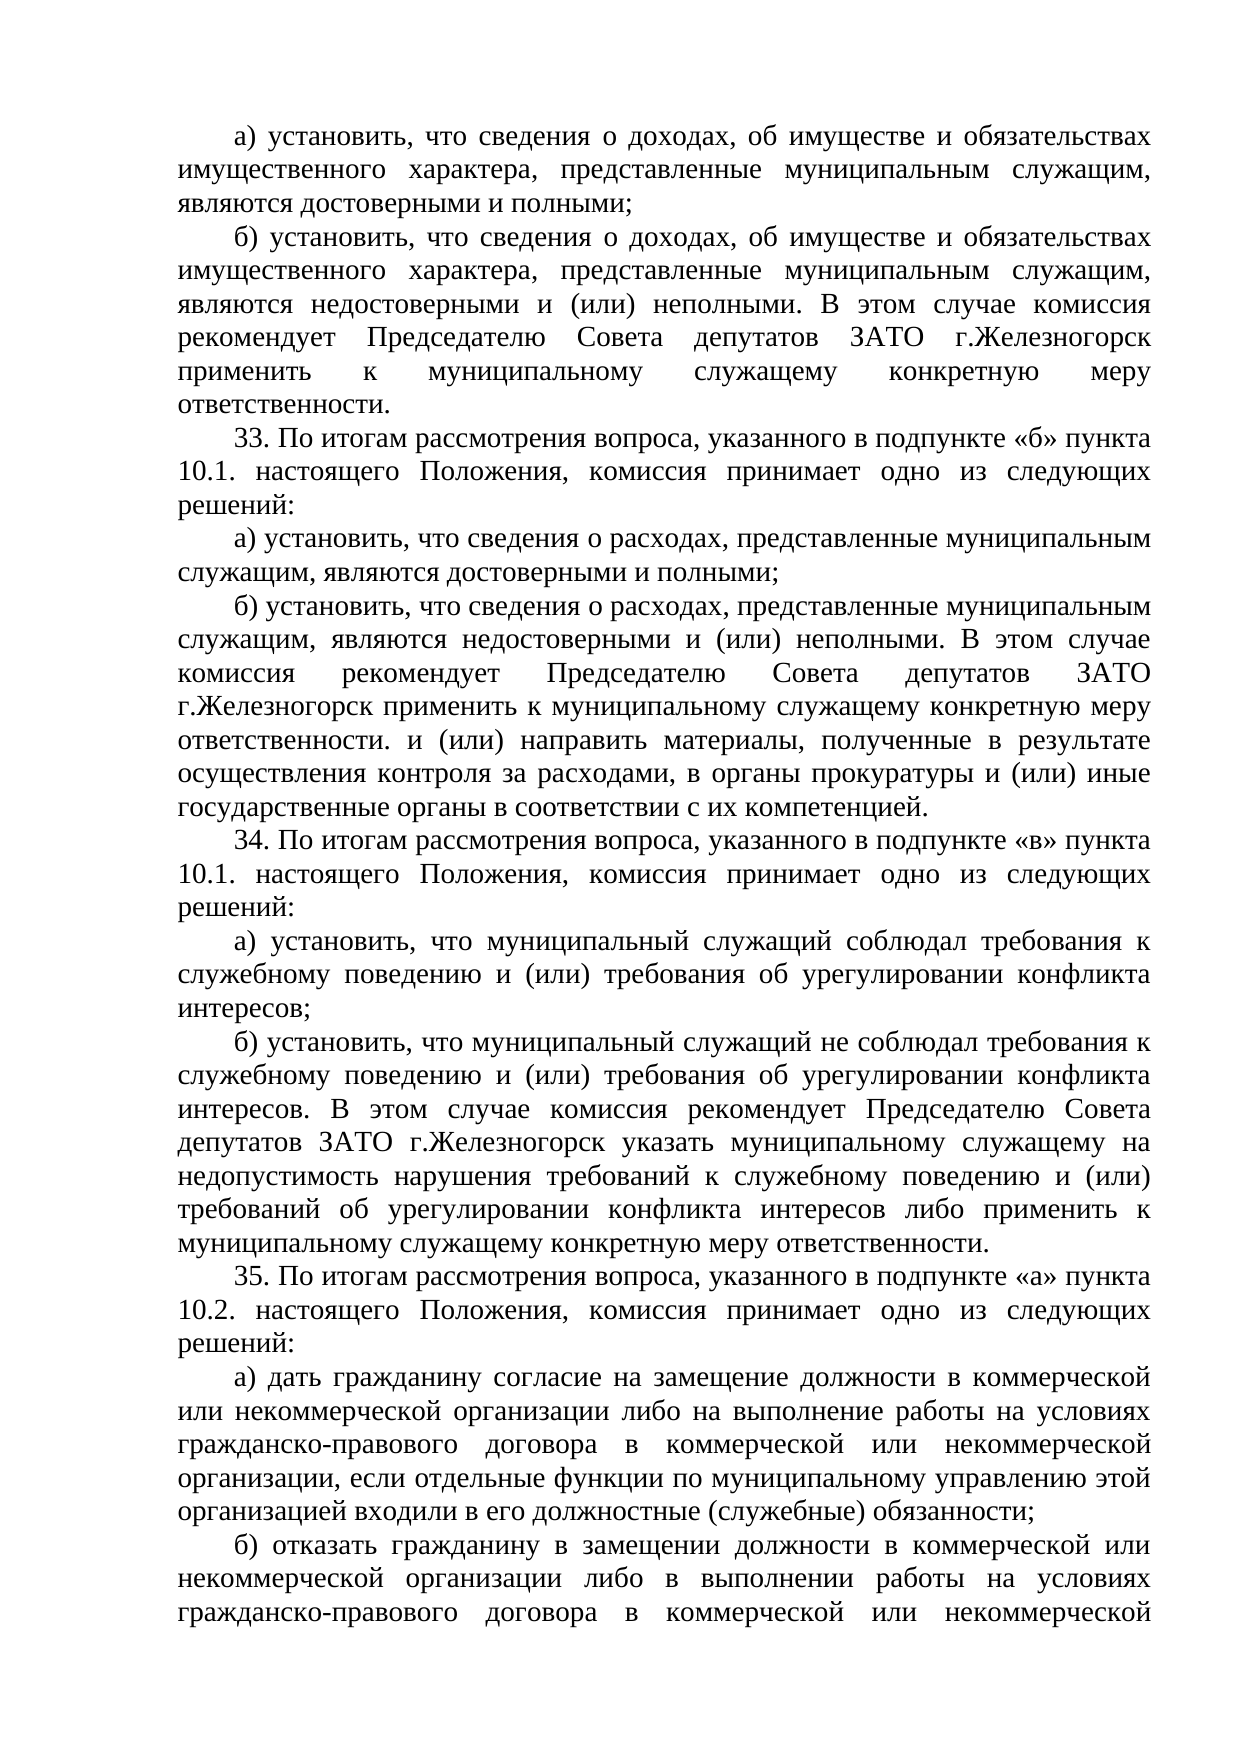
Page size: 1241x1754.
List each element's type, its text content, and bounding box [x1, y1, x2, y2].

text 34. По итогам рассмотрения вопроса, указанного в подпункте «в» пункта 10.1. настоящего Положения, комиссия принимает одно из следующих решений: [177, 822, 1152, 923]
text 33. По итогам рассмотрения вопроса, указанного в подпункте «б» пункта 10.1. настоящего Положения, комиссия принимает одно из следующих решений: [177, 420, 1152, 521]
text а) установить, что сведения о расходах, представленные муниципальным служащим, являются достоверными и полными; [177, 521, 1152, 588]
text а) дать гражданину согласие на замещение должности в коммерческой или некоммерческой организации либо на выполнение работы на условиях гражданско-правового договора в коммерческой или некоммерческой организации, если отдельные функции по муниципальному управлению этой организацией входили в его должностные (служебные) обязанности; [177, 1359, 1152, 1527]
text б) установить, что муниципальный служащий не соблюдал требования к служебному поведению и (или) требования об урегулировании конфликта интересов. В этом случае комиссия рекомендует Председателю Совета депутатов ЗАТО г.Железногорск указать муниципальному служащему на недопустимость нарушения требований к служебному поведению и (или) требований об урегулировании конфликта интересов либо применить к муниципальному служащему конкретную меру ответственности. [177, 1024, 1152, 1258]
text б) установить, что сведения о расходах, представленные муниципальным служащим, являются недостоверными и (или) неполными. В этом случае комиссия рекомендует Председателю Совета депутатов ЗАТО г.Железногорск применить к муниципальному служащему конкретную меру ответственности. и (или) направить материалы, полученные в результате осуществления контроля за расходами, в органы прокуратуры и (или) иные государственные органы в соответствии с их компетенцией. [177, 588, 1152, 822]
text 35. По итогам рассмотрения вопроса, указанного в подпункте «а» пункта 10.2. настоящего Положения, комиссия принимает одно из следующих решений: [177, 1258, 1152, 1359]
text а) установить, что муниципальный служащий соблюдал требования к служебному поведению и (или) требования об урегулировании конфликта интересов; [177, 923, 1152, 1024]
text а) установить, что сведения о доходах, об имуществе и обязательствах имущественного характера, представленные муниципальным служащим, являются достоверными и полными; [177, 118, 1152, 219]
text б) установить, что сведения о доходах, об имуществе и обязательствах имущественного характера, представленные муниципальным служащим, являются недостоверными и (или) неполными. В этом случае комиссия рекомендует Председателю Совета депутатов ЗАТО г.Железногорск применить к муниципальному служащему конкретную меру ответственности. [177, 219, 1152, 420]
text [177, 1527, 1152, 1627]
